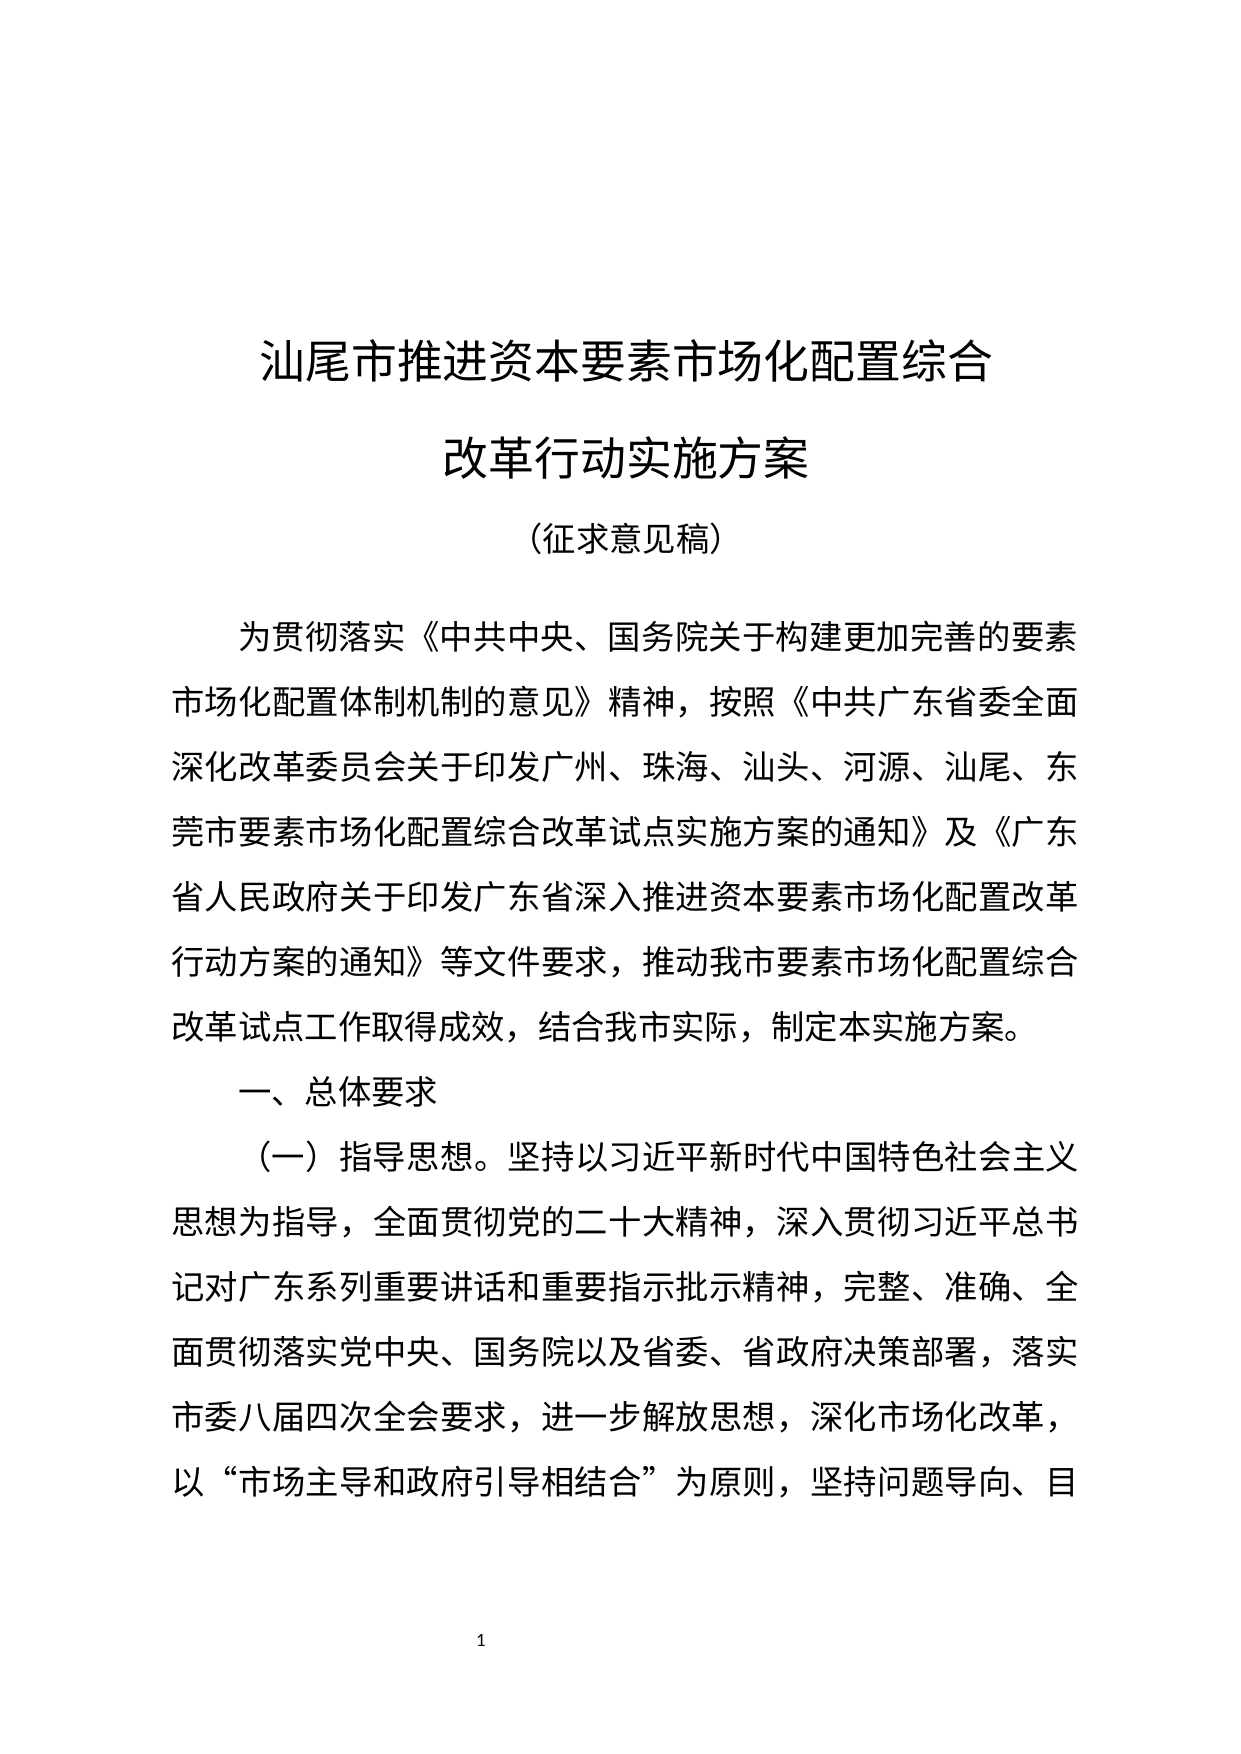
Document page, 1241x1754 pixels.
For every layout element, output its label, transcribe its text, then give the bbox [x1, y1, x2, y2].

text 改革行动实施方案 [171, 407, 1081, 505]
subtitle （征求意见稿） [171, 505, 1081, 570]
text 为贯彻落实《中共中央、国务院关于构建更加完善的要素市场化配置体制机制的意见》精神，按照《中共广东省委全面深化改革委员会关于印发广州、珠海、汕头、河源、汕尾、东莞市要素市场化配置综合改革试点实施方案的通知》及《广东省人民政府关于印发广东省深入推进资本要素市场化配置改革行动方案的通知》等文件要求，推动我市要素市场化配置综合改革试点工作取得成效，结合我市实际，制定本实施方案。 [171, 602, 1081, 1057]
subtitle 一、总体要求 [171, 1057, 1081, 1122]
text 汕尾市推进资本要素市场化配置综合 [171, 310, 1081, 407]
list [171, 1122, 1081, 1512]
